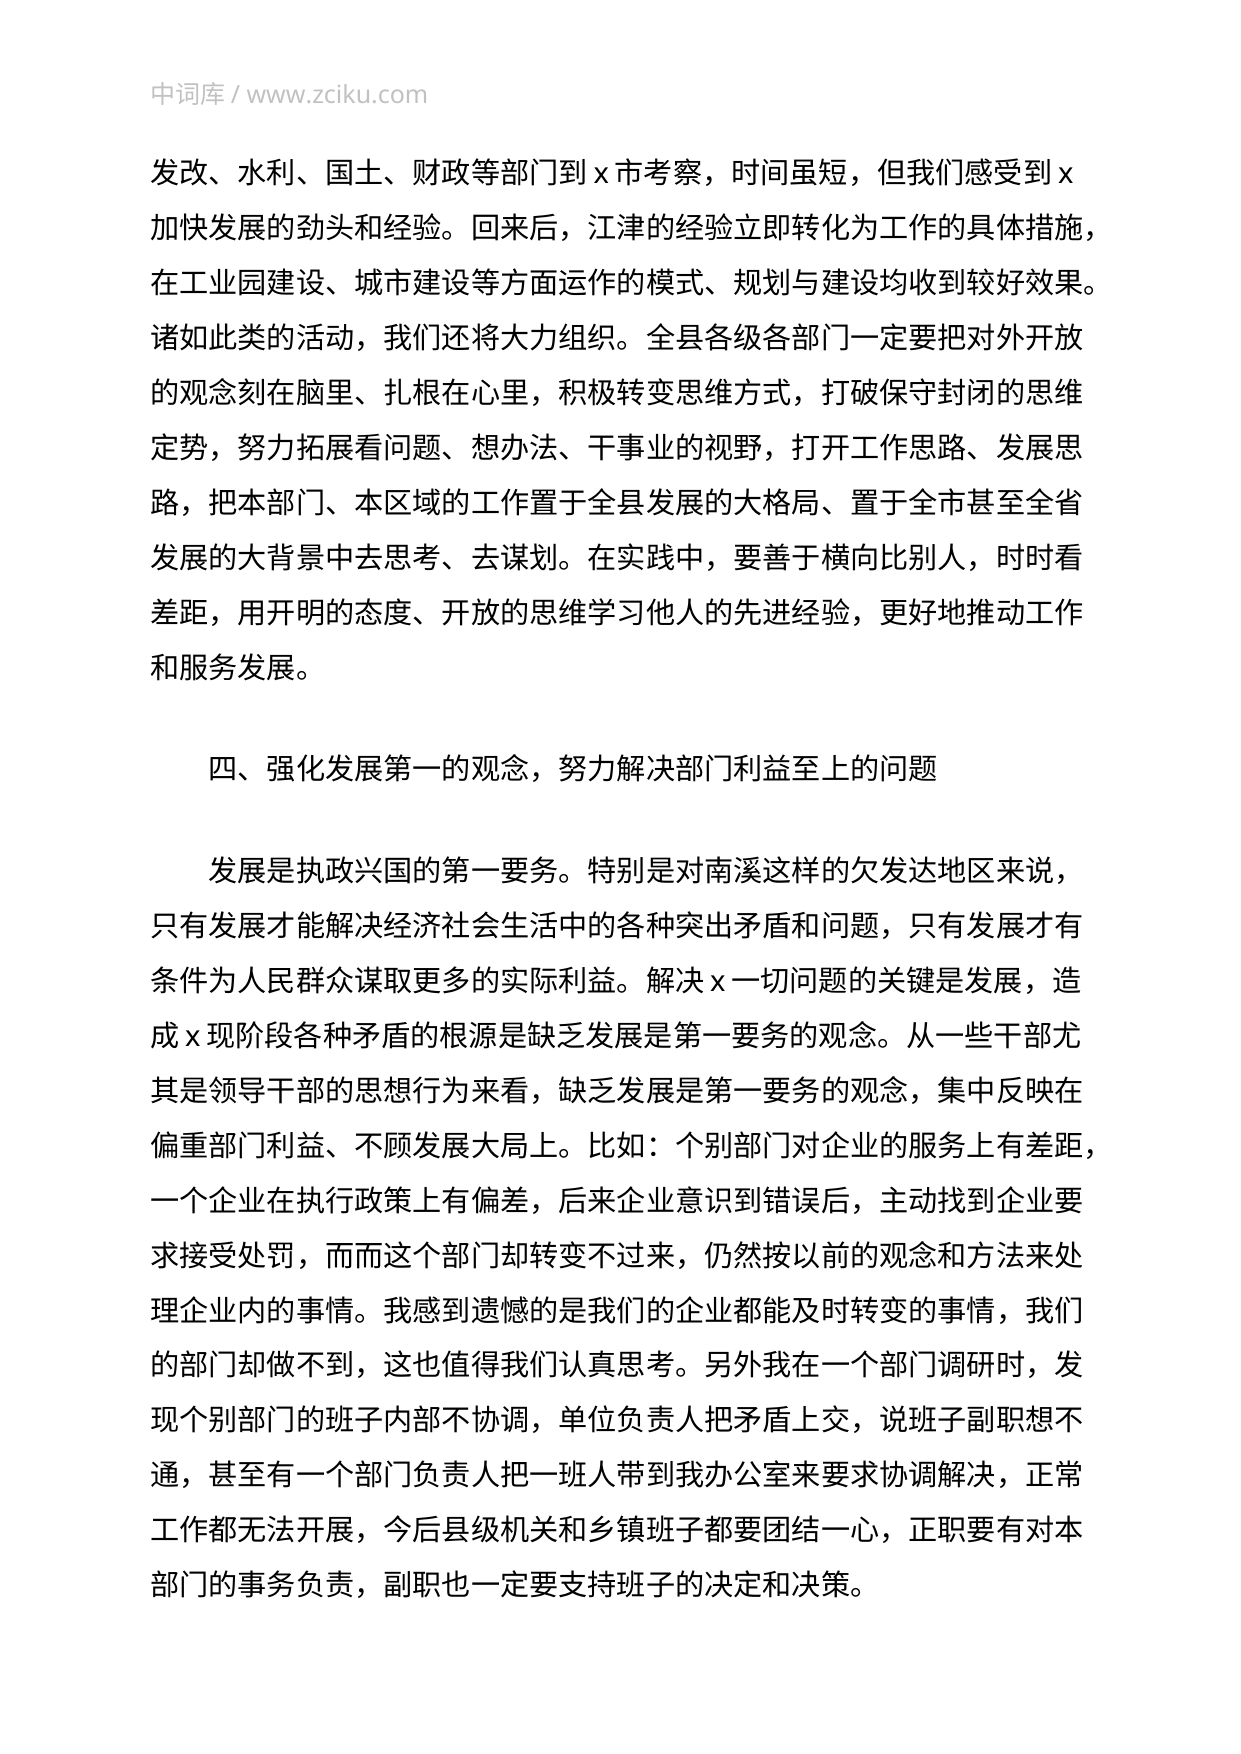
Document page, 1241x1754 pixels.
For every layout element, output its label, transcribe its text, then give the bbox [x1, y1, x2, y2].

text 发展是执政兴国的第一要务。特别是对南溪这样的欠发达地区来说，只有发展才能解决经济社会生活中的各种突出矛盾和问题，只有发展才有条件为人民群众谋取更多的实际利益。解决x一切问题的关键是发展，造成x现阶段各种矛盾的根源是缺乏发展是第一要务的观念。从一些干部尤其是领导干部的思想行为来看，缺乏发展是第一要务的观念，集中反映在偏重部门利益、不顾发展大局上。比如：个别部门对企业的服务上有差距，一个企业在执行政策上有偏差，后来企业意识到错误后，主动找到企业要求接受处罚，而而这个部门却转变不过来，仍然按以前的观念和方法来处理企业内的事情。我感到遗憾的是我们的企业都能及时转变的事情，我们的部门却做不到，这也值得我们认真思考。另外我在一个部门调研时，发现个别部门的班子内部不协调，单位负责人把矛盾上交，说班子副职想不通，甚至有一个部门负责人把一班人带到我办公室来要求协调解决，正常工作都无法开展，今后县级机关和乡镇班子都要团结一心，正职要有对本部门的事务负责，副职也一定要支持班子的决定和决策。 [150, 848, 1090, 1604]
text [150, 150, 1090, 686]
text 四、强化发展第一的观念，努力解决部门利益至上的问题 [150, 746, 1090, 788]
